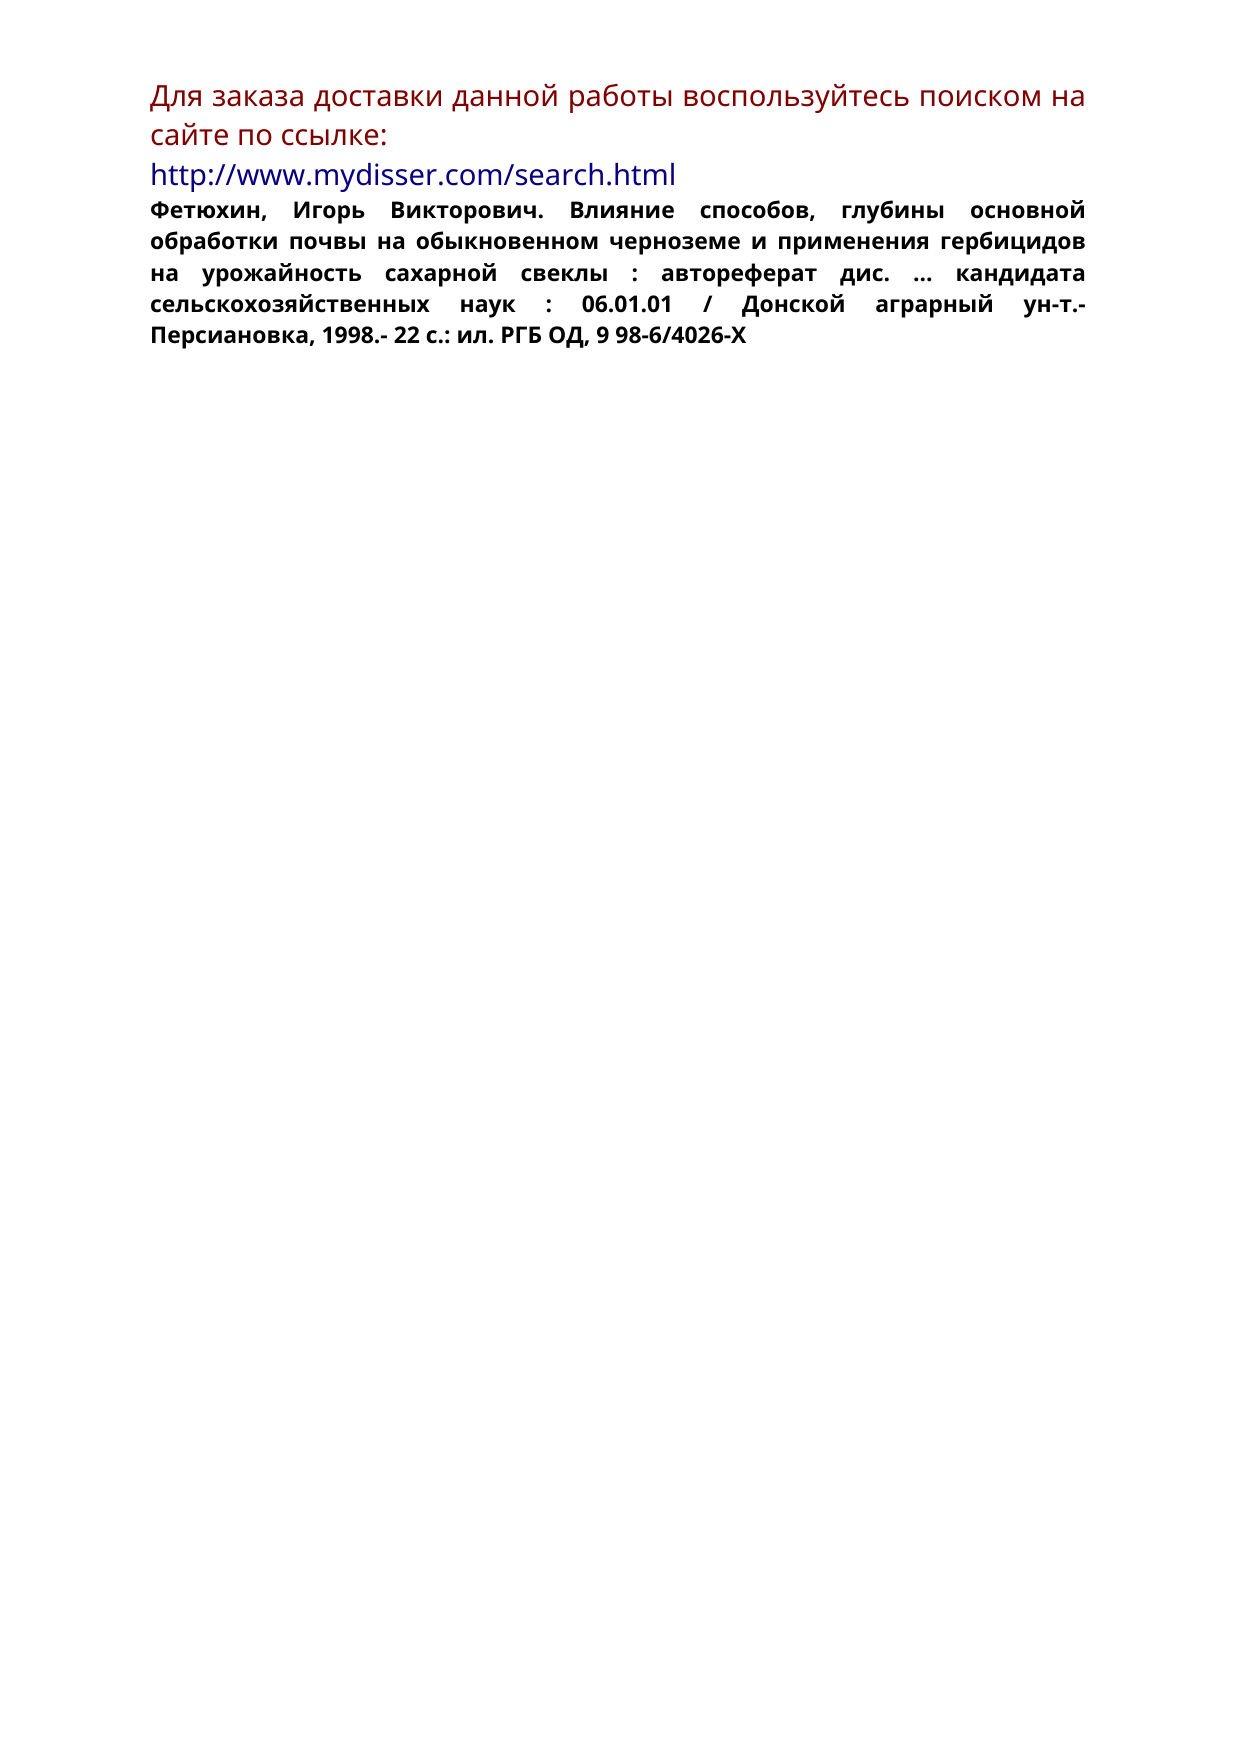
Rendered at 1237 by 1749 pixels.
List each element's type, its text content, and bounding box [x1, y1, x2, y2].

text Фетюхин, Игорь Викторович. Влияние способов, глубины основной обработки почвы на обыкновенном черноземе и применения гербицидов на урожайность сахарной свеклы : автореферат дис. ... кандидата сельскохозяйственных наук : 06.01.01 / Донской аграрный ун-т.- Персиановка, 1998.- 22 с.: ил. РГБ ОД, 9 98-6/4026-X [150, 194, 1086, 350]
